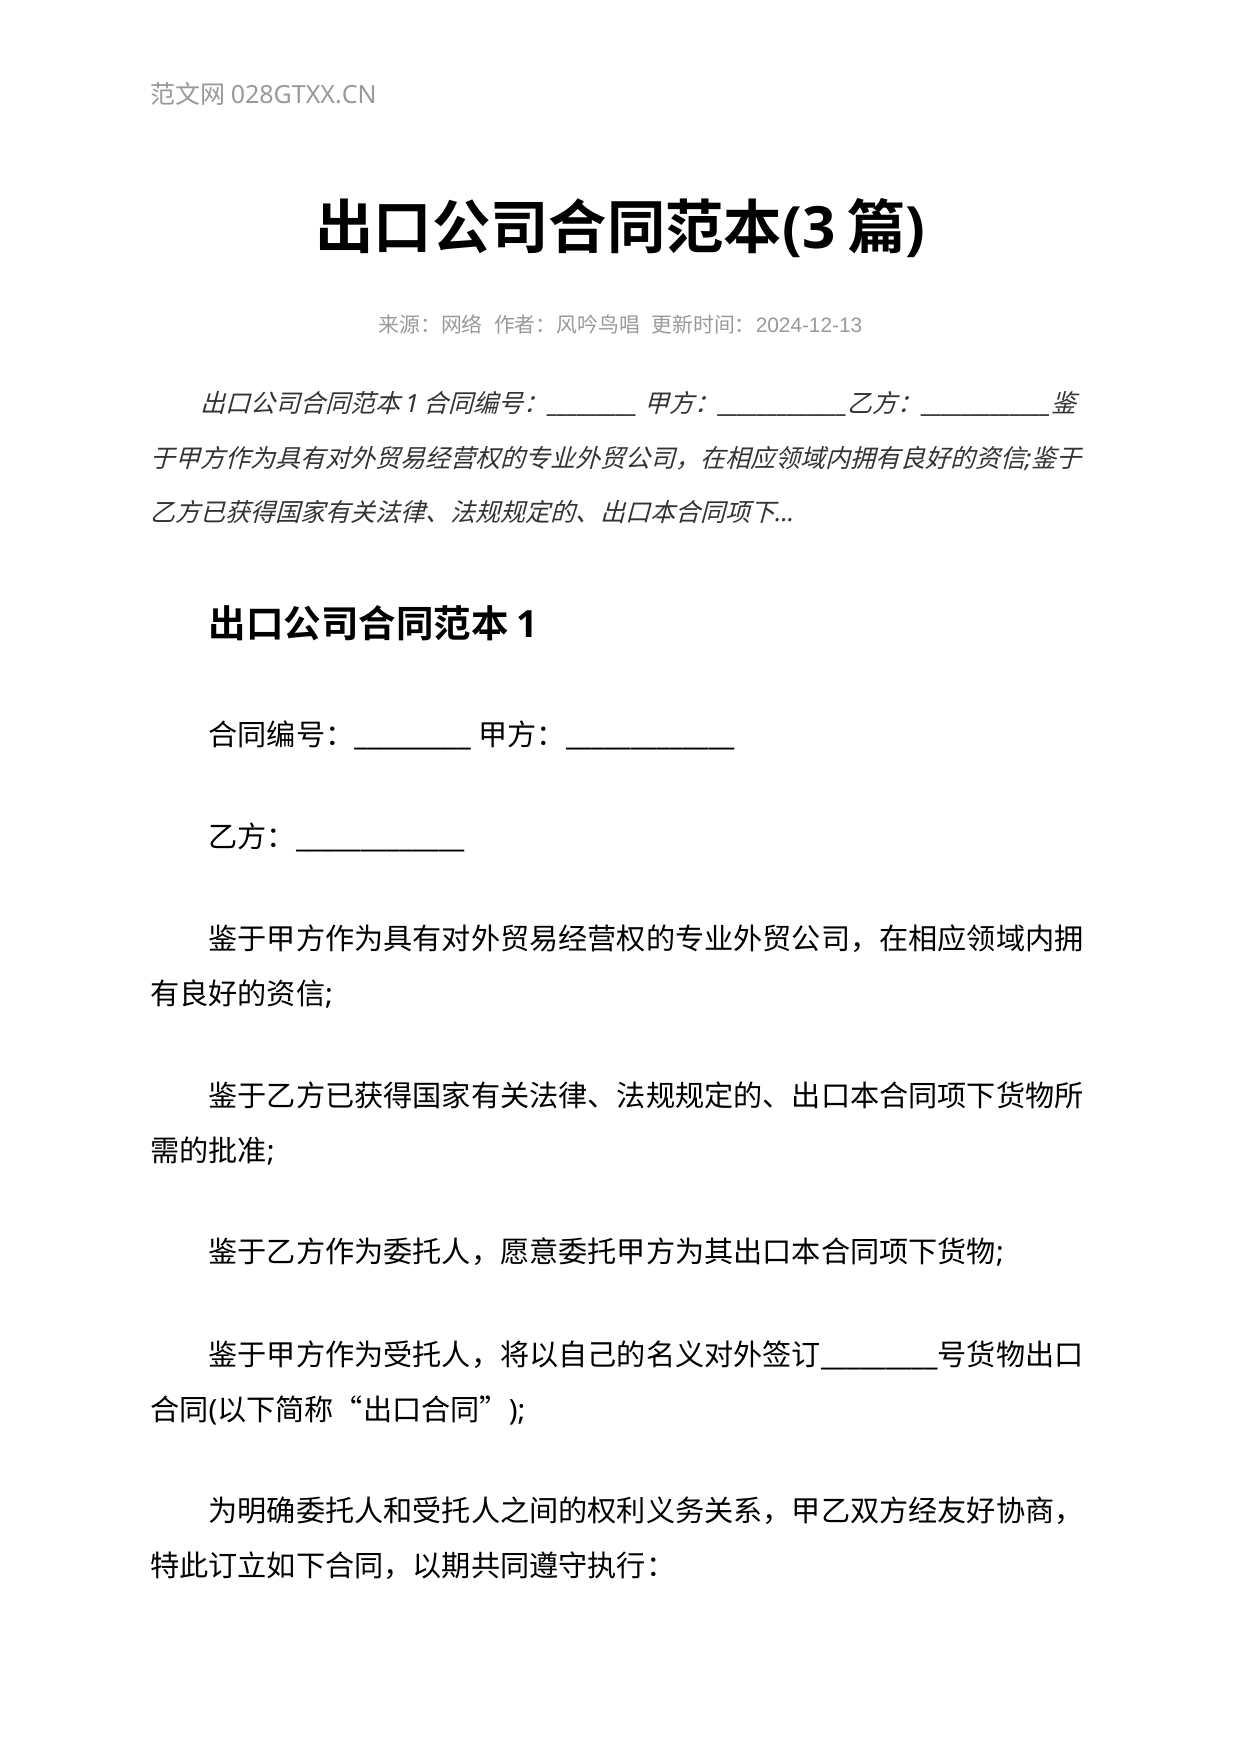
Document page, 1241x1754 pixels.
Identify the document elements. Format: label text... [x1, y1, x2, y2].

text 出口公司合同范本1合同编号：_________ 甲方：_____________乙方：_____________鉴于甲方作为具有对外贸易经营权的专业外贸公司，在相应领域内拥有良好的资信;鉴于乙方已获得国家有关法律、法规规定的、出口本合同项下... [150, 384, 1090, 529]
text 为明确委托人和受托人之间的权利义务关系，甲乙双方经友好协商，特此订立如下合同，以期共同遵守执行： [150, 1488, 1090, 1585]
text 鉴于甲方作为受托人，将以自己的名义对外签订_________号货物出口合同(以下简称“出口合同”); [150, 1331, 1090, 1428]
subtitle 出口公司合同范本(3篇) [150, 181, 1090, 266]
text 出口公司合同范本1 [150, 594, 1090, 648]
text 鉴于乙方已获得国家有关法律、法规规定的、出口本合同项下货物所需的批准; [150, 1072, 1090, 1169]
text 乙方：_____________ [150, 813, 1090, 856]
text 来源：网络 作者：风吟鸟唱 更新时间：2024-12-13 [150, 313, 1090, 337]
text 鉴于甲方作为具有对外贸易经营权的专业外贸公司，在相应领域内拥有良好的资信; [150, 915, 1090, 1013]
text 合同编号：_________ 甲方：_____________ [150, 711, 1090, 754]
text 鉴于乙方作为委托人，愿意委托甲方为其出口本合同项下货物; [150, 1229, 1090, 1271]
